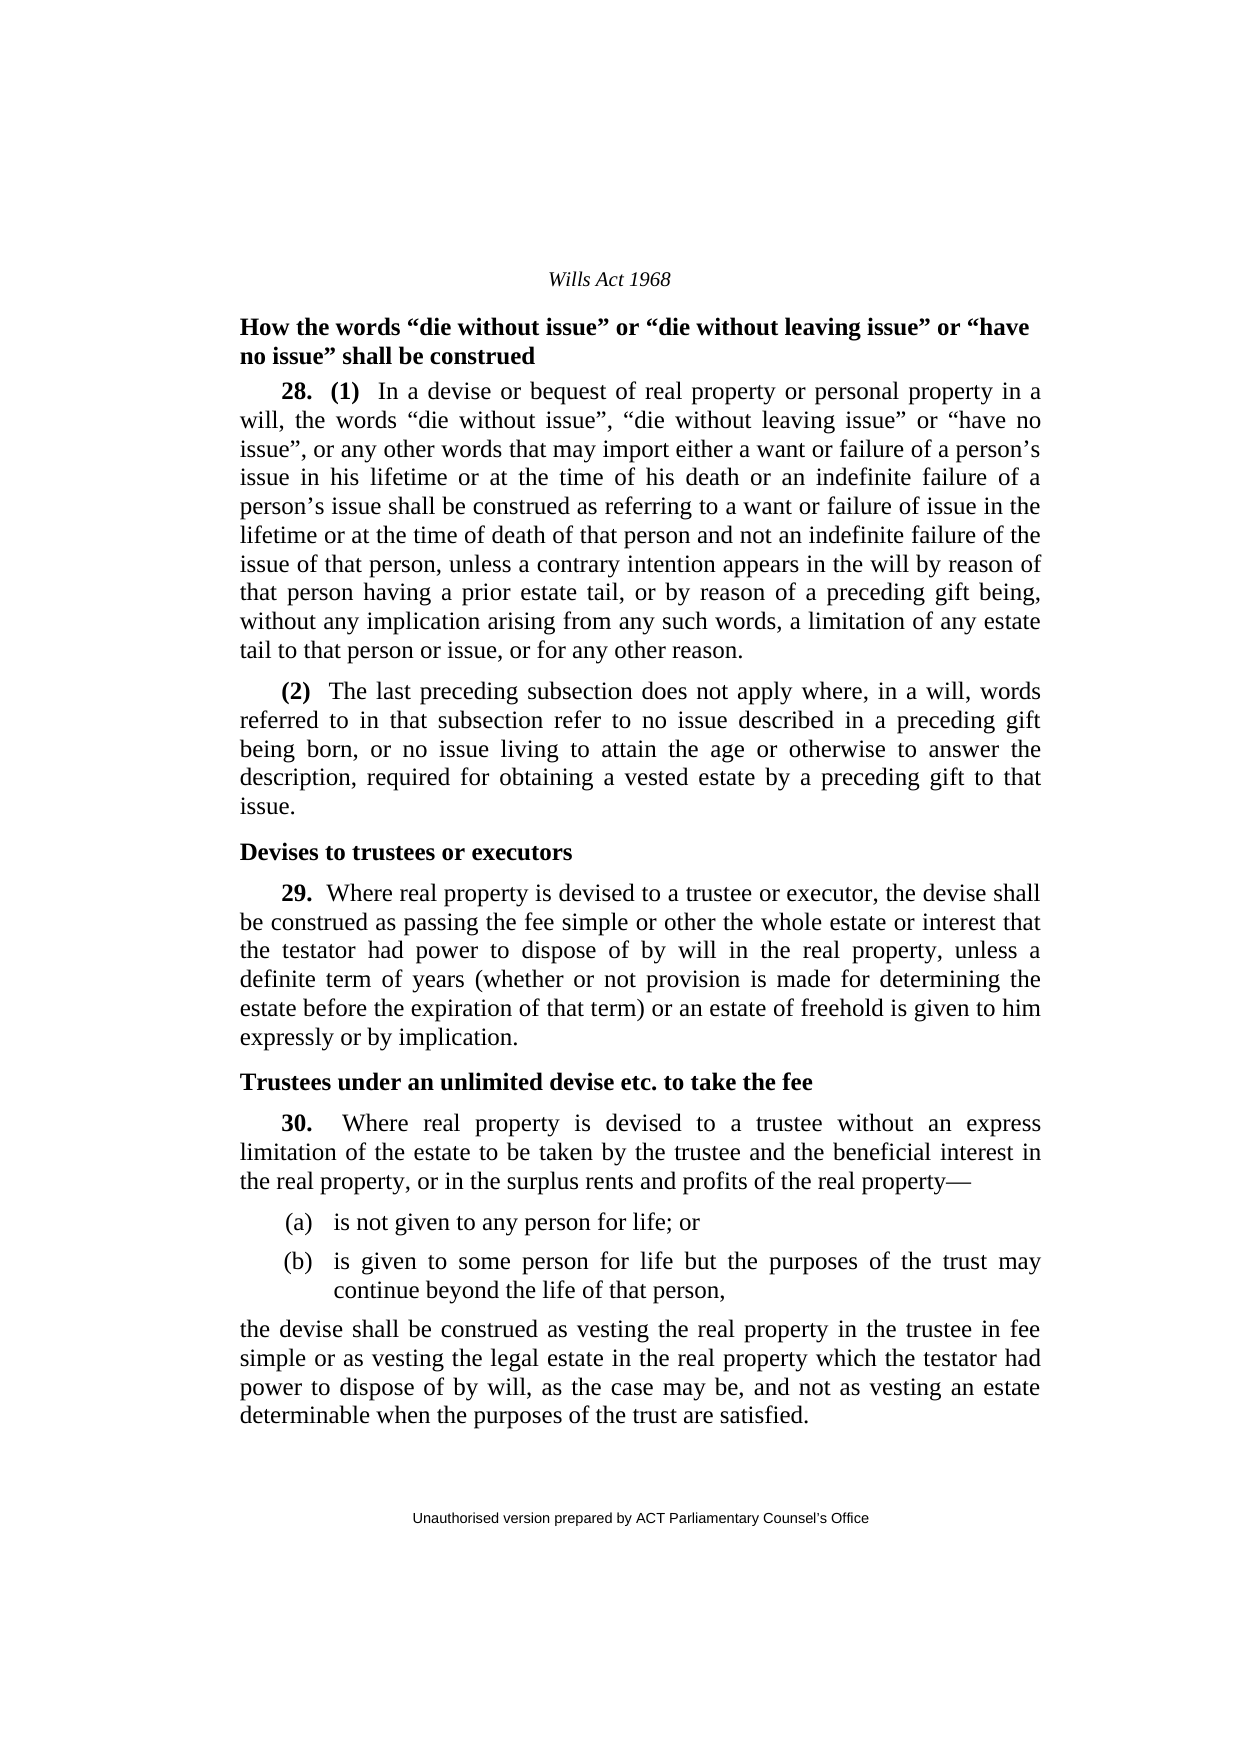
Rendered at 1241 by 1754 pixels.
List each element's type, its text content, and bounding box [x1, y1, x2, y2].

text 28. (1) In a devise or bequest of real property or personal property in a will, the words “die without issue”, “die without leaving issue” or “have no issue”, or any other words that may import either a want or failure of a person’s issue in his lifetime or at the time of his death or an indefinite failure of a person’s issue shall be construed as referring to a want or failure of issue in the lifetime or at the time of death of that person and not an indefinite failure of the issue of that person, unless a contrary intention appears in the will by reason of that person having a prior estate tail, or by reason of a preceding gift being, without any implication arising from any such words, a limitation of any estate tail to that person or issue, or for any other reason. [239, 376, 1042, 664]
text (2) The last preceding subsection does not apply where, in a will, words referred to in that subsection refer to no issue described in a preceding gift being born, or no issue living to attain the age or otherwise to answer the description, required for obtaining a vested estate by a preceding gift to that issue. [239, 676, 1042, 820]
text (b) is given to some person for life but the purposes of the trust may continue beyond the life of that person, [239, 1246, 1042, 1304]
subtitle Devises to trustees or executors [239, 837, 1042, 865]
subtitle How the words “die without issue” or “die without leaving issue” or “have no issue” shall be construed [239, 312, 1042, 370]
text (a) is not given to any person for life; or [239, 1207, 1042, 1236]
subtitle Trustees under an unlimited devise etc. to take the fee [239, 1067, 1042, 1096]
text the devise shall be construed as vesting the real property in the trustee in fee simple or as vesting the legal estate in the real property which the testator had power to dispose of by will, as the case may be, and not as vesting an estate determinable when the purposes of the trust are satisfied. [239, 1314, 1042, 1429]
text 29. Where real property is devised to a trustee or executor, the devise shall be construed as passing the fee simple or other the whole estate or interest that the testator had power to dispose of by will in the real property, unless a definite term of years (whether or not provision is made for determining the estate before the expiration of that term) or an estate of freehold is given to him expressly or by implication. [239, 878, 1042, 1050]
text 30. Where real property is devised to a trustee without an express limitation of the estate to be taken by the trustee and the beneficial interest in the real property, or in the surplus rents and profits of the real property— [239, 1108, 1042, 1194]
